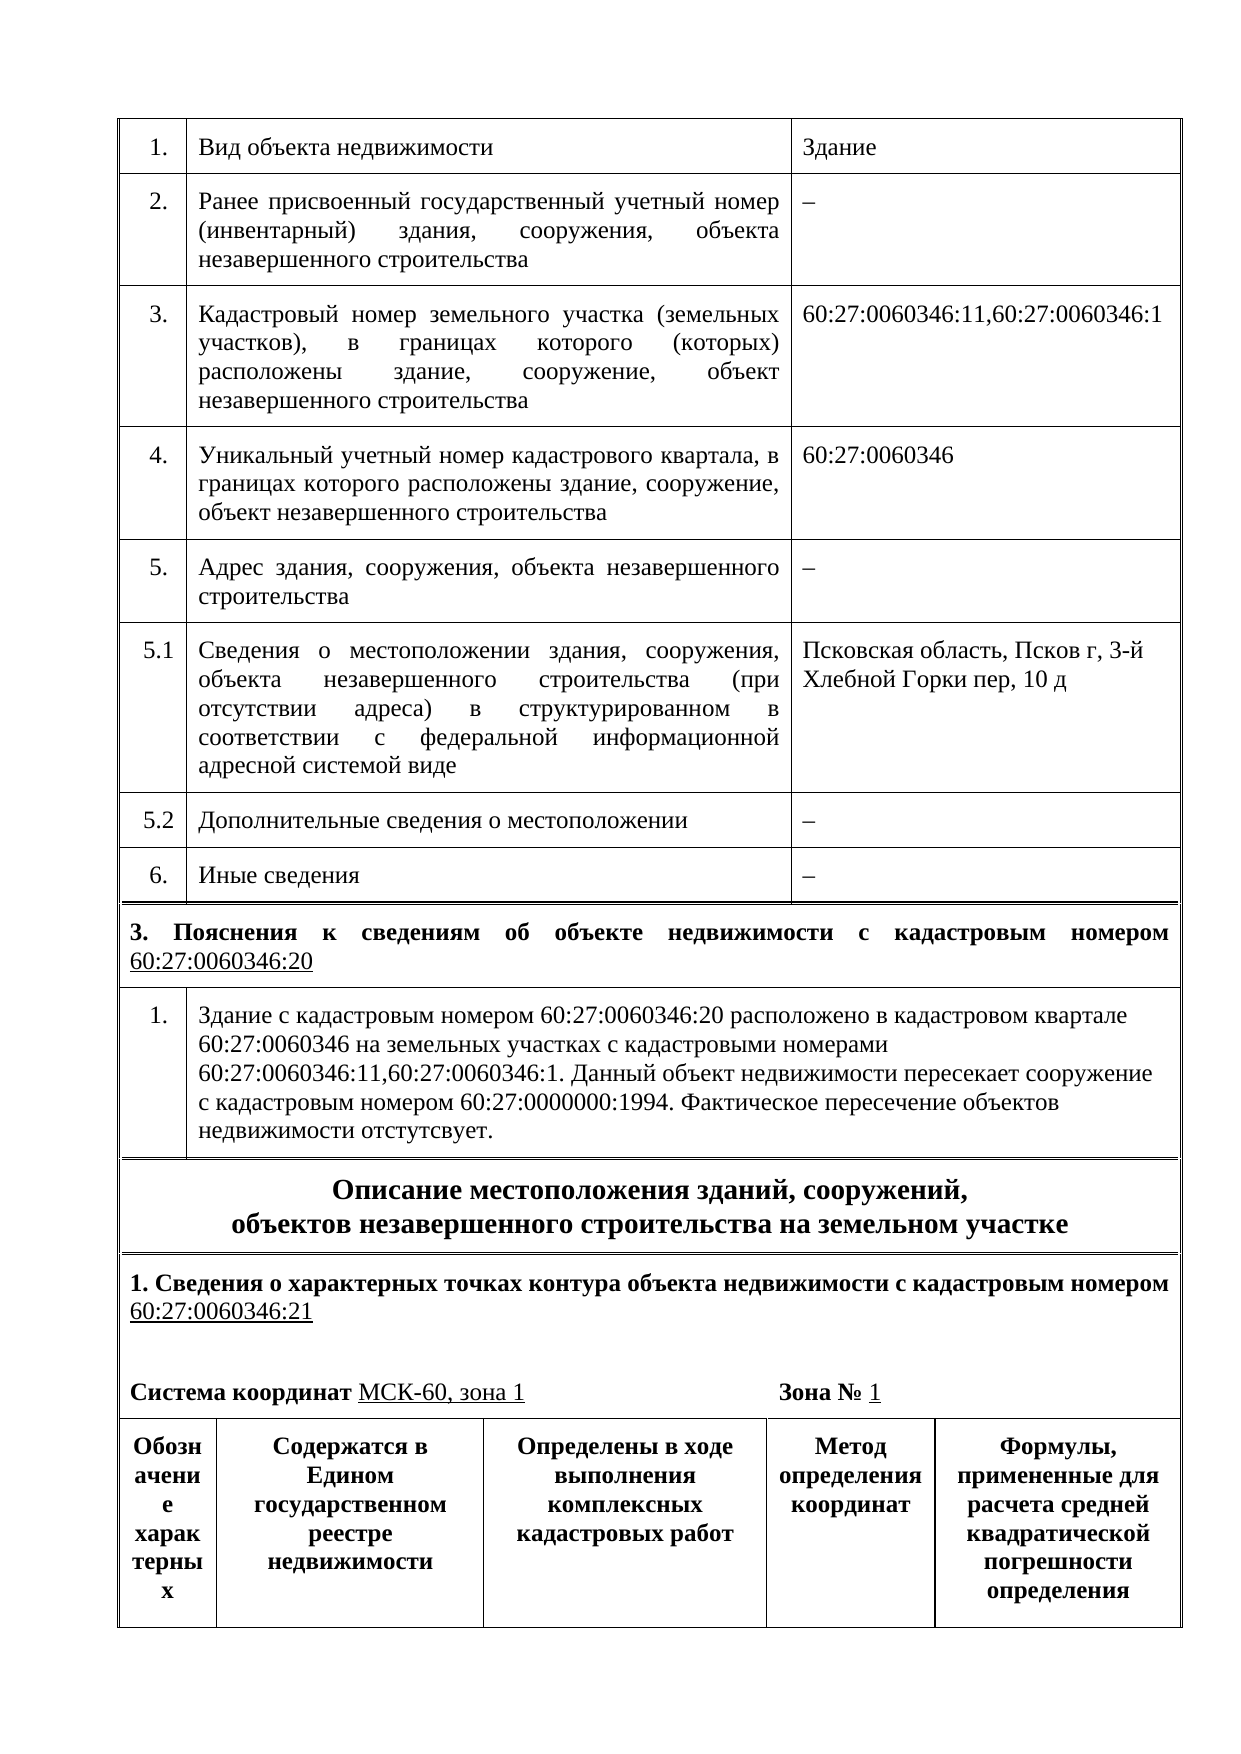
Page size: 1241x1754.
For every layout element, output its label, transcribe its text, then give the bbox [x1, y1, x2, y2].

table_cell 3. Пояснения к сведениям об объекте недвижимости с кадастровым номером 60:27:0060346:20 [120, 901, 1180, 987]
table_cell Иные сведения [187, 848, 791, 901]
table_cell – [792, 848, 1180, 901]
table_cell 5. [120, 540, 186, 622]
table_cell 5.1 [120, 623, 186, 792]
table_cell – [792, 540, 1180, 622]
table_cell Вид объекта недвижимости [187, 119, 791, 173]
table_cell Здание [792, 119, 1180, 173]
table_cell 60:27:0060346:11,60:27:0060346:1 [792, 286, 1180, 426]
table_cell Адрес здания, сооружения, объекта незавершенного строительства [187, 540, 791, 622]
table_cell 1. Сведения о характерных точках контура объекта недвижимости с кадастровым номером 60:27:0060346:21 [118, 1252, 1181, 1363]
table_cell Здание с кадастровым номером 60:27:0060346:20 расположено в кадастровом квартале 60:27:0060346 на земельных участках с кадастровыми номерами 60:27:0060346:11,60:27:0060346:1. Данный объект недвижимости пересекает сооружение с кадастровым номером 60:27:0000000:1994. Фактическое пересечение объектов недвижимости отстутсвует. [187, 988, 1180, 1157]
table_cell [936, 1419, 1180, 1627]
table_cell Определены в ходе выполнения комплексных кадастровых работ [484, 1419, 766, 1627]
table_cell Уникальный учетный номер кадастрового квартала, в границах которого расположены здание, сооружение, объект незавершенного строительства [187, 427, 791, 538]
table_cell Содержатся в Едином государственном реестре недвижимости [217, 1419, 483, 1627]
table_cell 1. [120, 119, 186, 173]
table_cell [120, 1419, 216, 1627]
table_cell 6. [120, 848, 186, 901]
table_cell 60:27:0060346 [792, 427, 1180, 538]
table_cell 2. [120, 174, 186, 285]
table_cell Ранее присвоенный государственный учетный номер (инвентарный) здания, сооружения, объекта незавершенного строительства [187, 174, 791, 285]
table_cell 4. [120, 427, 186, 538]
table_cell Дополнительные сведения о местоположении [187, 793, 791, 847]
table_cell – [792, 793, 1180, 847]
table_cell 1. [120, 988, 186, 1157]
table_cell 5.2 [120, 793, 186, 847]
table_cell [767, 1419, 934, 1627]
table_cell Зона № 1 [768, 1364, 1180, 1418]
table_cell 3. [120, 286, 186, 426]
table_cell Описание местоположения зданий, сооружений, объектов незавершенного строительства на земельном участке [120, 1157, 1180, 1252]
table_cell Сведения о местоположении здания, сооружения, объекта незавершенного строительства (при отсутствии адреса) в структурированном в соответствии с федеральной информационной адресной системой виде [187, 623, 791, 792]
table_cell Псковская область, Псков г, 3-й Хлебной Горки пер, 10 д [792, 623, 1180, 792]
table_cell – [792, 174, 1180, 285]
table_cell Кадастровый номер земельного участка (земельных участков), в границах которого (которых) расположены здание, сооружение, объект незавершенного строительства [187, 286, 791, 426]
table_cell Система координат МСК-60, зона 1 [120, 1364, 767, 1418]
